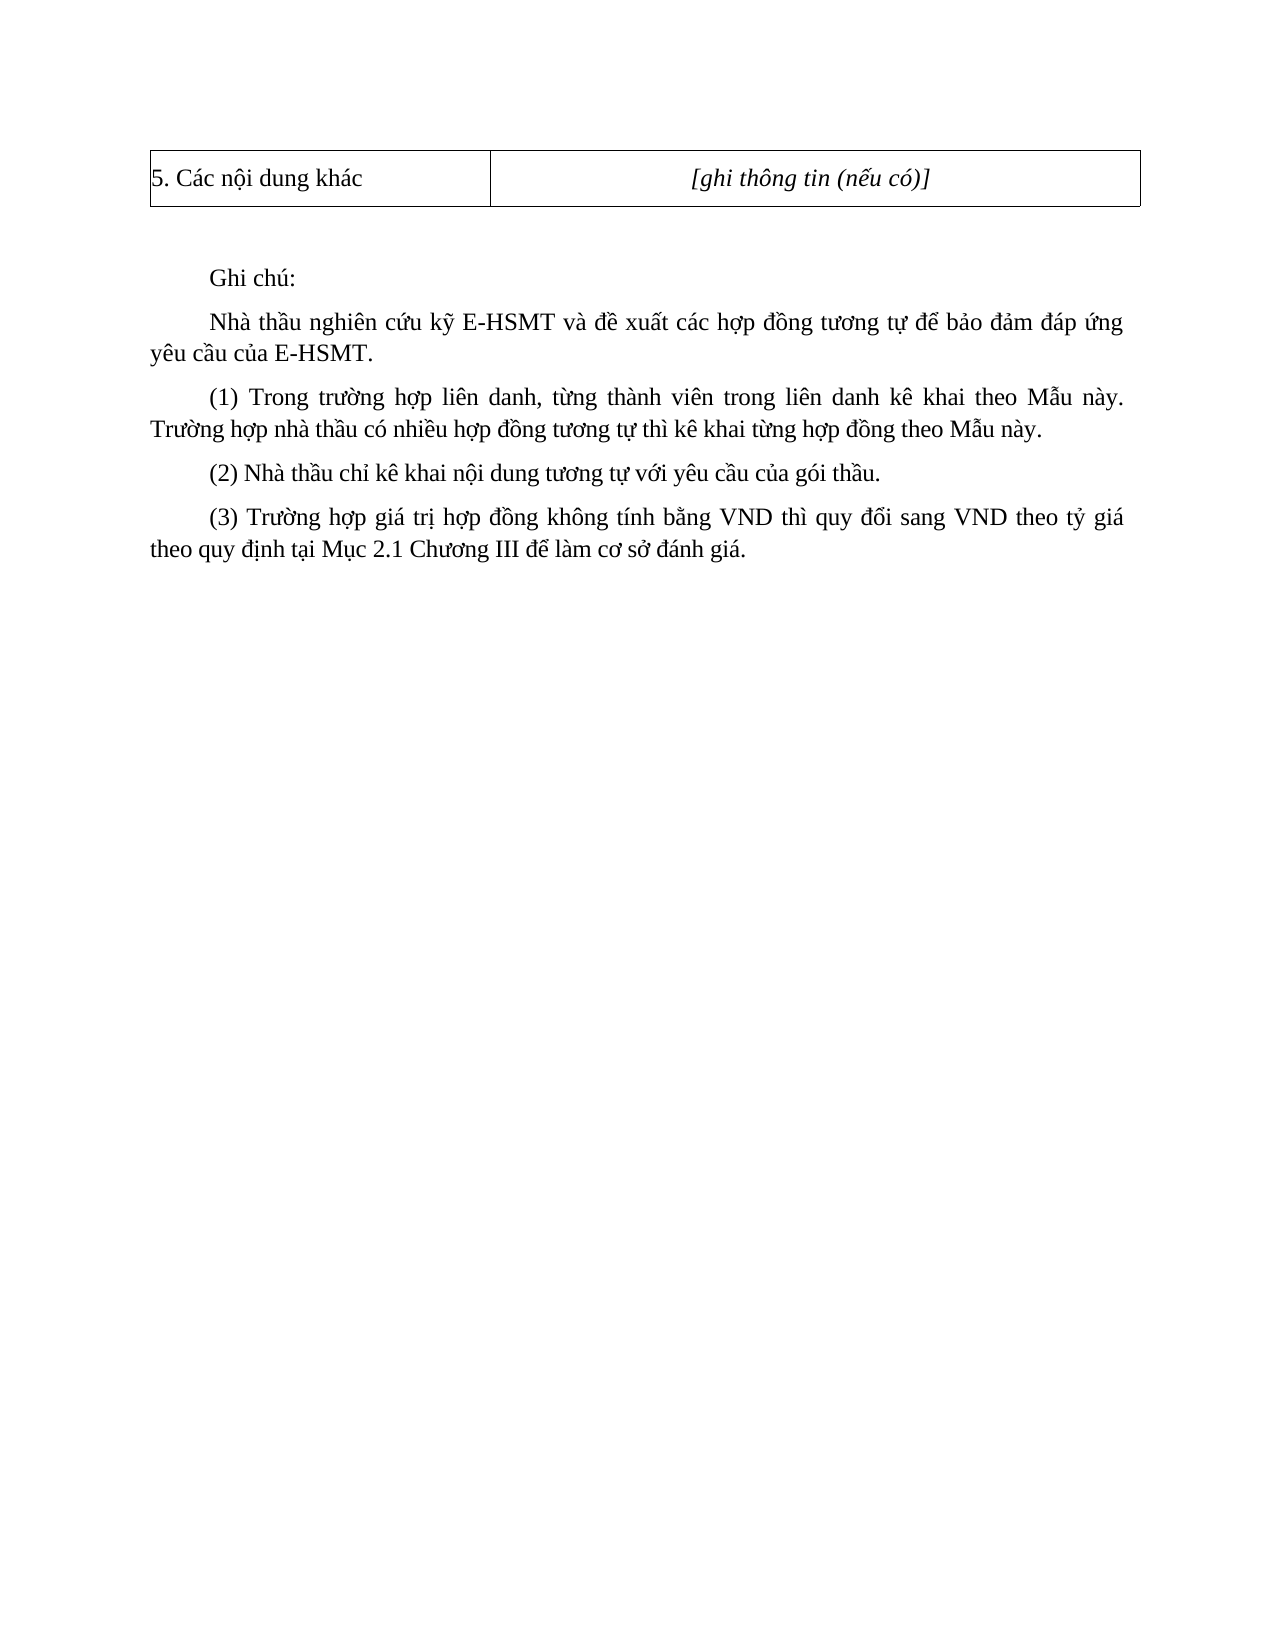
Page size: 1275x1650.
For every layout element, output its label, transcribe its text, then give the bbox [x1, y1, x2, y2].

table_cell [ghi thông tin (nếu có)] [491, 151, 1140, 206]
table_cell 5. Các nội dung khác [151, 151, 490, 206]
text Ghi chú: [150, 263, 1125, 291]
text (1) Trong trường hợp liên danh, từng thành viên trong liên danh kê khai theo Mẫu này. Trường hợp nhà thầu có nhiều hợp đồng tương tự thì kê khai từng hợp đồng theo Mẫu này. [150, 382, 1125, 443]
text (3) Trường hợp giá trị hợp đồng không tính bằng VND thì quy đổi sang VND theo tỷ giá theo quy định tại Mục 2.1 Chương III để làm cơ sở đánh giá. [150, 502, 1125, 562]
text Nhà thầu nghiên cứu kỹ E-HSMT và đề xuất các hợp đồng tương tự để bảo đảm đáp ứng yêu cầu của E-HSMT. [150, 307, 1125, 367]
text (2) Nhà thầu chỉ kê khai nội dung tương tự với yêu cầu của gói thầu. [150, 458, 1125, 487]
